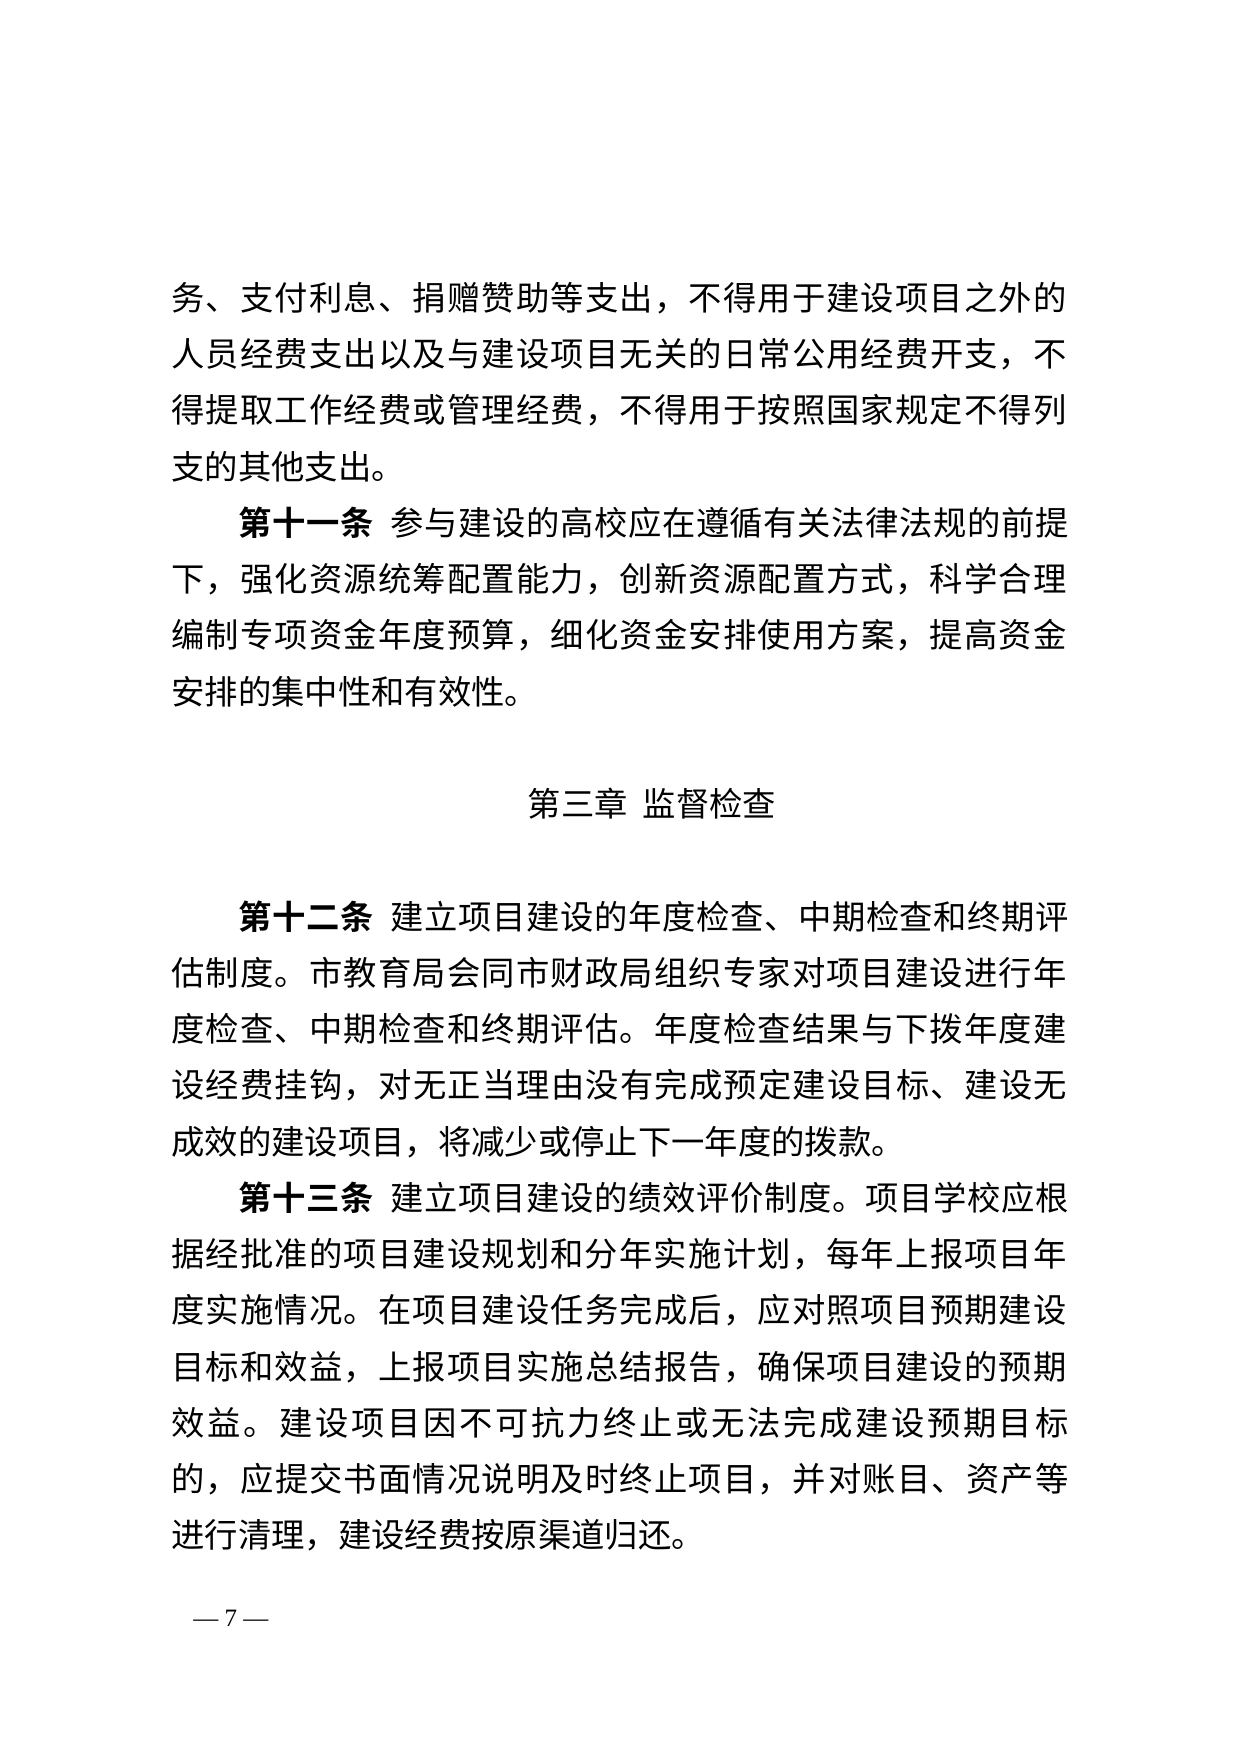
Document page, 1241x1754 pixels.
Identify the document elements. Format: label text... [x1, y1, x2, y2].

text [171, 265, 1069, 490]
text 第十一条 参与建设的高校应在遵循有关法律法规的前提下，强化资源统筹配置能力，创新资源配置方式，科学合理编制专项资金年度预算，细化资金安排使用方案，提高资金安排的集中性和有效性。 [171, 490, 1069, 715]
text 第三章 监督检查 [171, 772, 1066, 828]
text 第十二条 建立项目建设的年度检查、中期检查和终期评估制度。市教育局会同市财政局组织专家对项目建设进行年度检查、中期检查和终期评估。年度检查结果与下拨年度建设经费挂钩，对无正当理由没有完成预定建设目标、建设无成效的建设项目，将减少或停止下一年度的拨款。 [171, 884, 1069, 1165]
text 第十三条 建立项目建设的绩效评价制度。项目学校应根据经批准的项目建设规划和分年实施计划，每年上报项目年度实施情况。在项目建设任务完成后，应对照项目预期建设目标和效益，上报项目实施总结报告，确保项目建设的预期效益。建设项目因不可抗力终止或无法完成建设预期目标的，应提交书面情况说明及时终止项目，并对账目、资产等进行清理，建设经费按原渠道归还。 [171, 1165, 1069, 1559]
